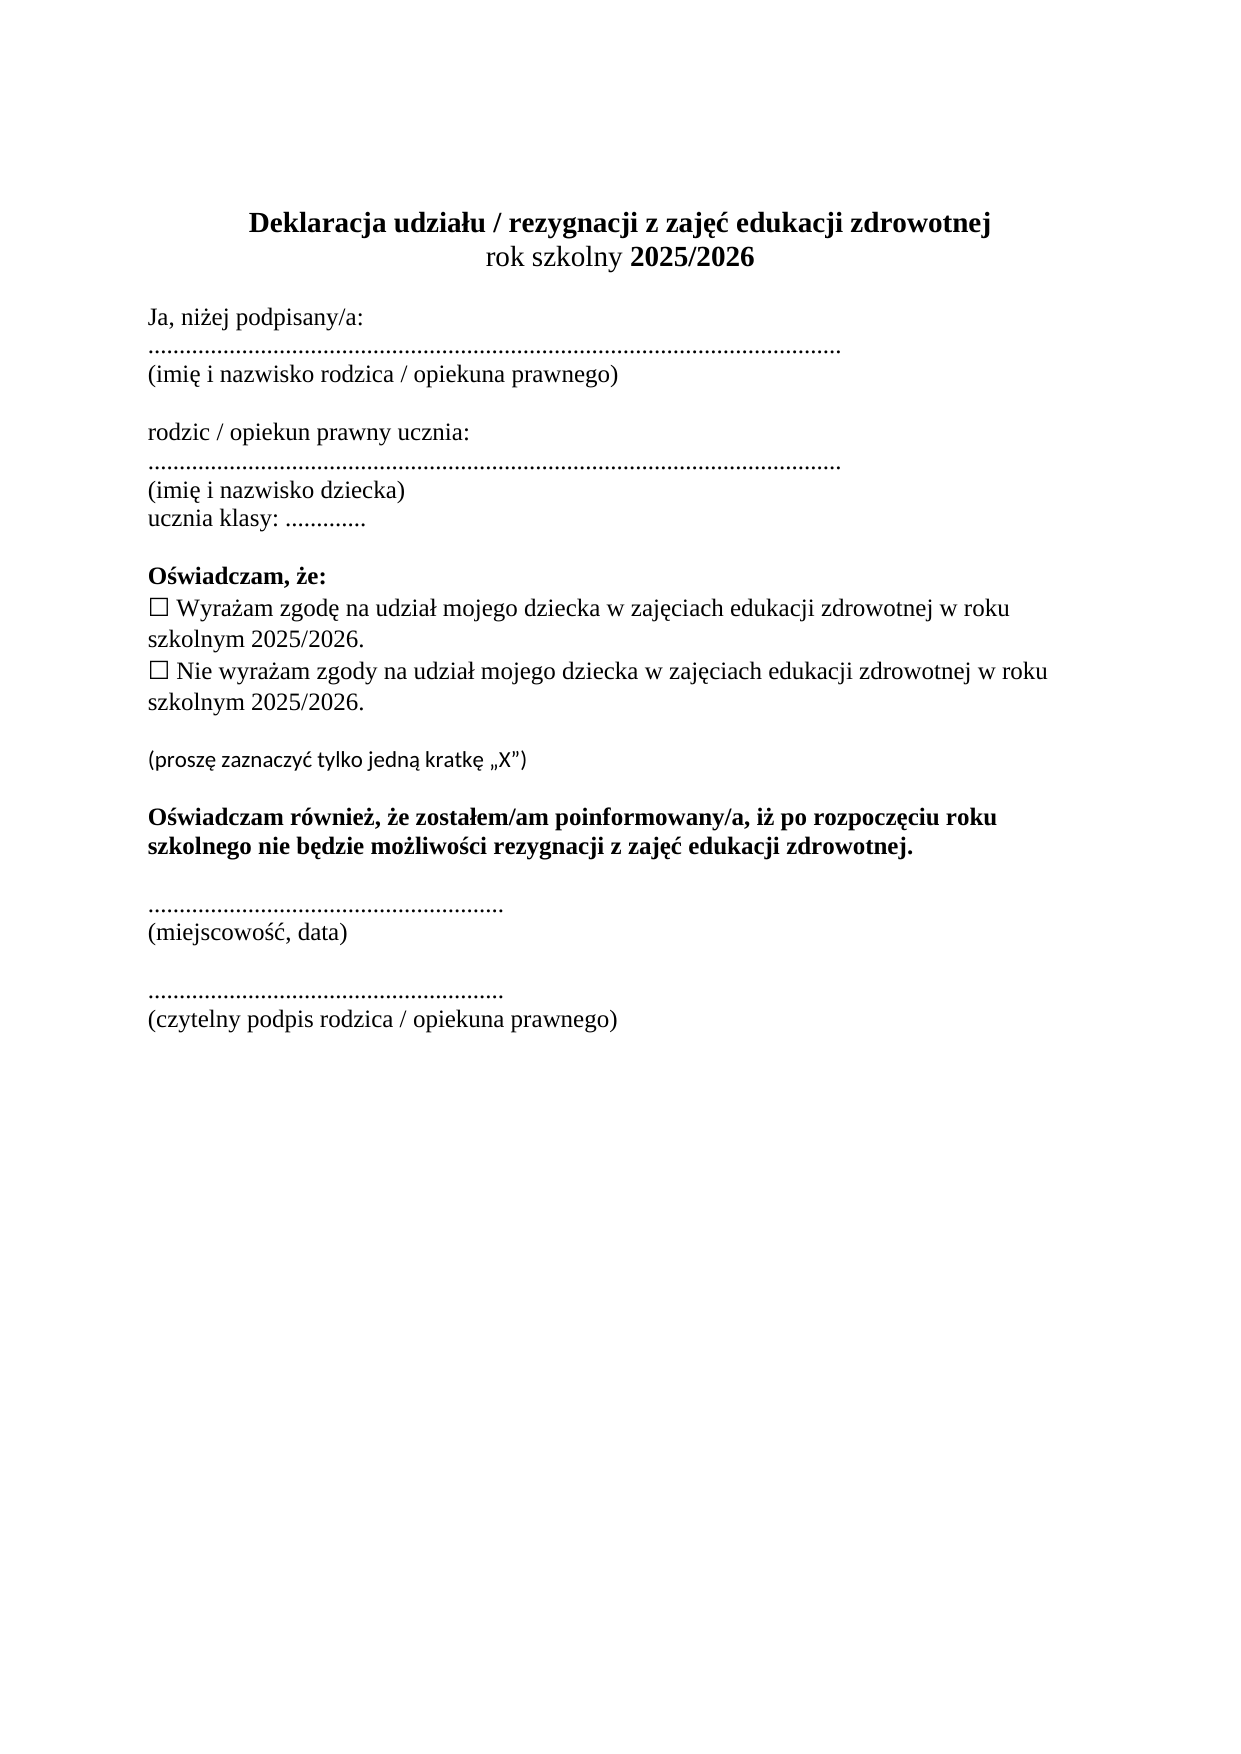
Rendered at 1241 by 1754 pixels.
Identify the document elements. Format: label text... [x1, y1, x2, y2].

text Oświadczam również, że zostałem/am poinformowany/a, iż po rozpoczęciu roku szkolnego nie będzie możliwości rezygnacji z zajęć edukacji zdrowotnej. [148, 802, 1093, 859]
text ......................................................... (czytelny podpis rodzica / opiekuna prawnego) [148, 975, 1093, 1033]
text Oświadczam, że: ☐ Wyrażam zgodę na udział mojego dziecka w zajęciach edukacji zdrowotnej w roku szkolnym 2025/2026. ☐ Nie wyrażam zgody na udział mojego dziecka w zajęciach edukacji zdrowotnej w roku szkolnym 2025/2026. [148, 561, 1093, 716]
text Ja, niżej podpisany/a: ............................................................................................................... (imię i nazwisko rodzica / opiekuna prawnego) [148, 302, 1093, 388]
text ......................................................... (miejscowość, data) [148, 889, 1093, 946]
text rodzic / opiekun prawny ucznia: ............................................................................................................... (imię i nazwisko dziecka) ucznia klasy: ............. [148, 417, 1093, 532]
text (proszę zaznaczyć tylko jedną kratkę „X”) [148, 745, 1093, 773]
text Deklaracja udziału / rezygnacji z zajęć edukacji zdrowotnej rok szkolny 2025/2026 [148, 206, 1093, 273]
